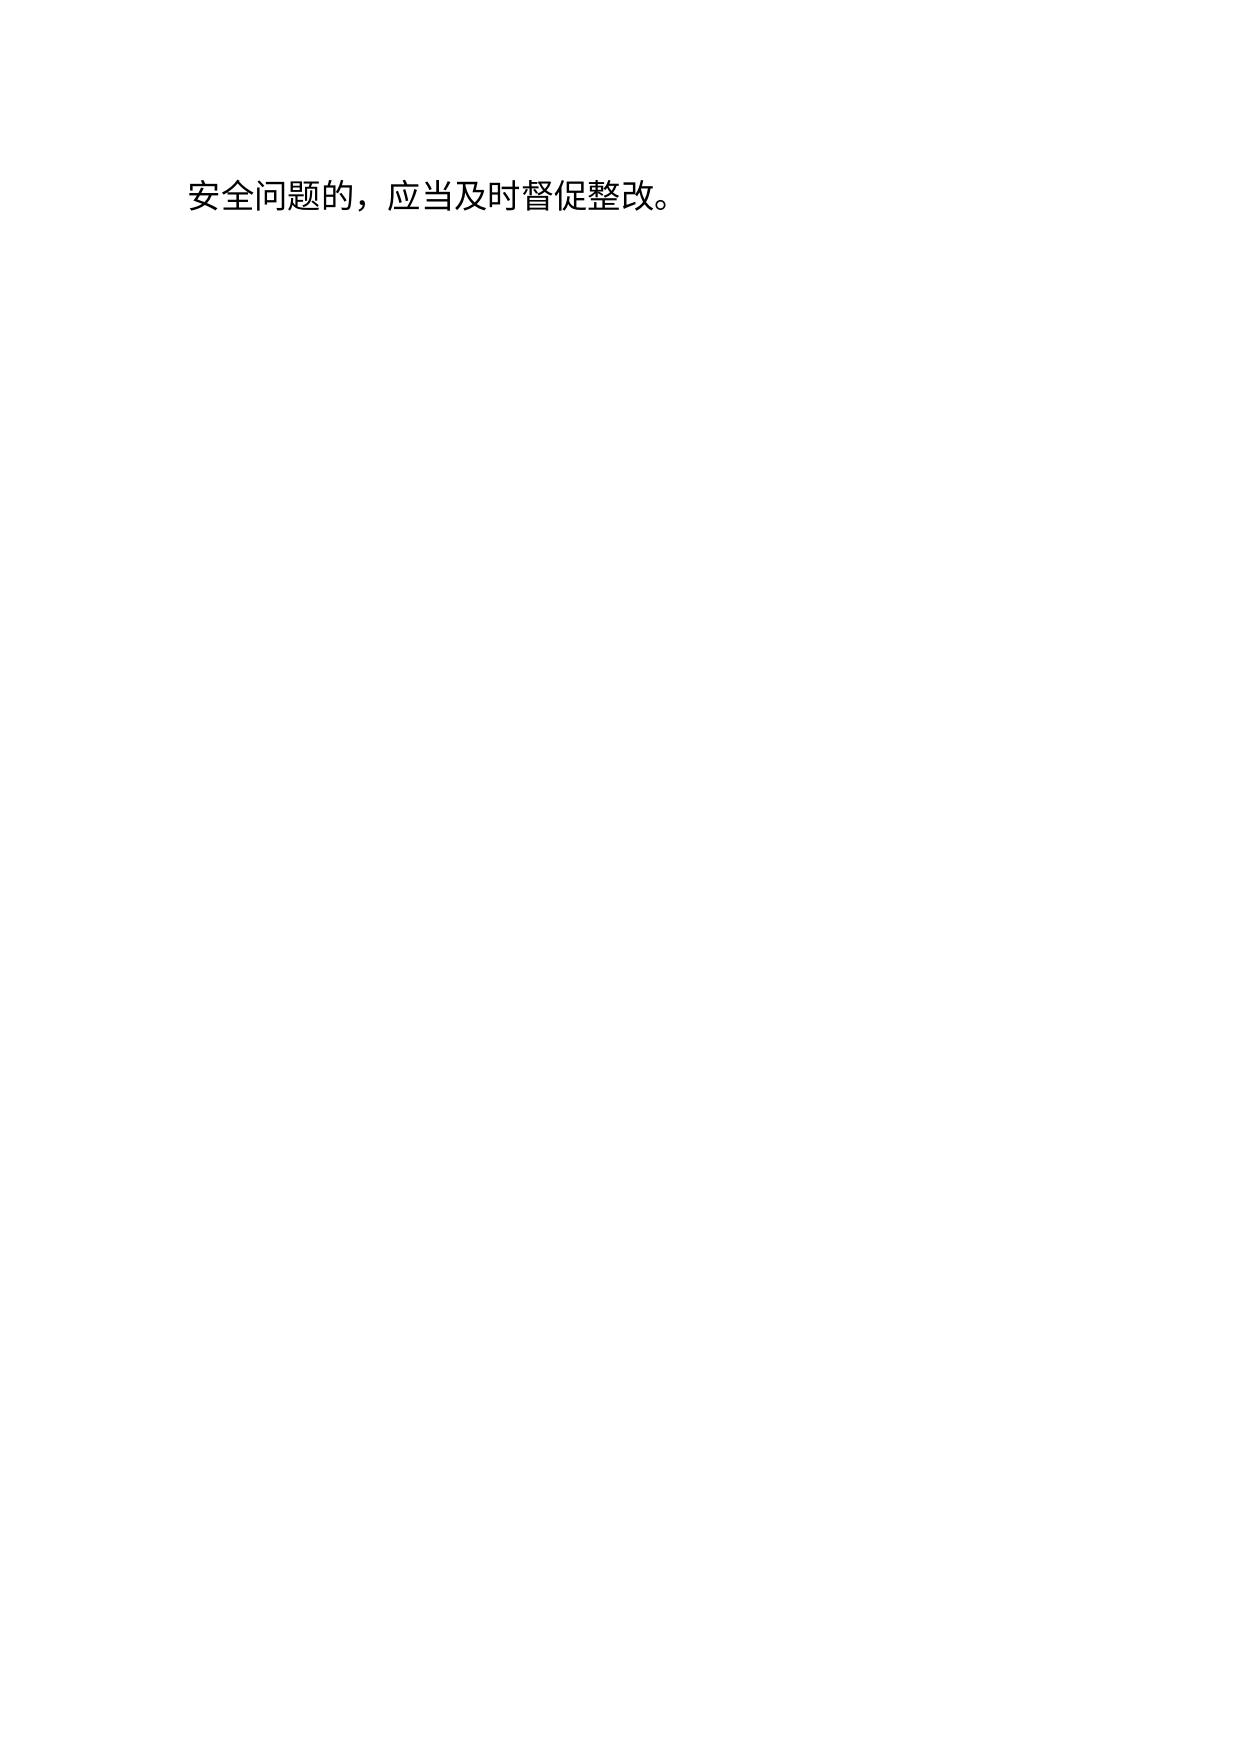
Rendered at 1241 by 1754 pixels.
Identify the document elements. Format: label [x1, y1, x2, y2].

text [187, 162, 1053, 227]
